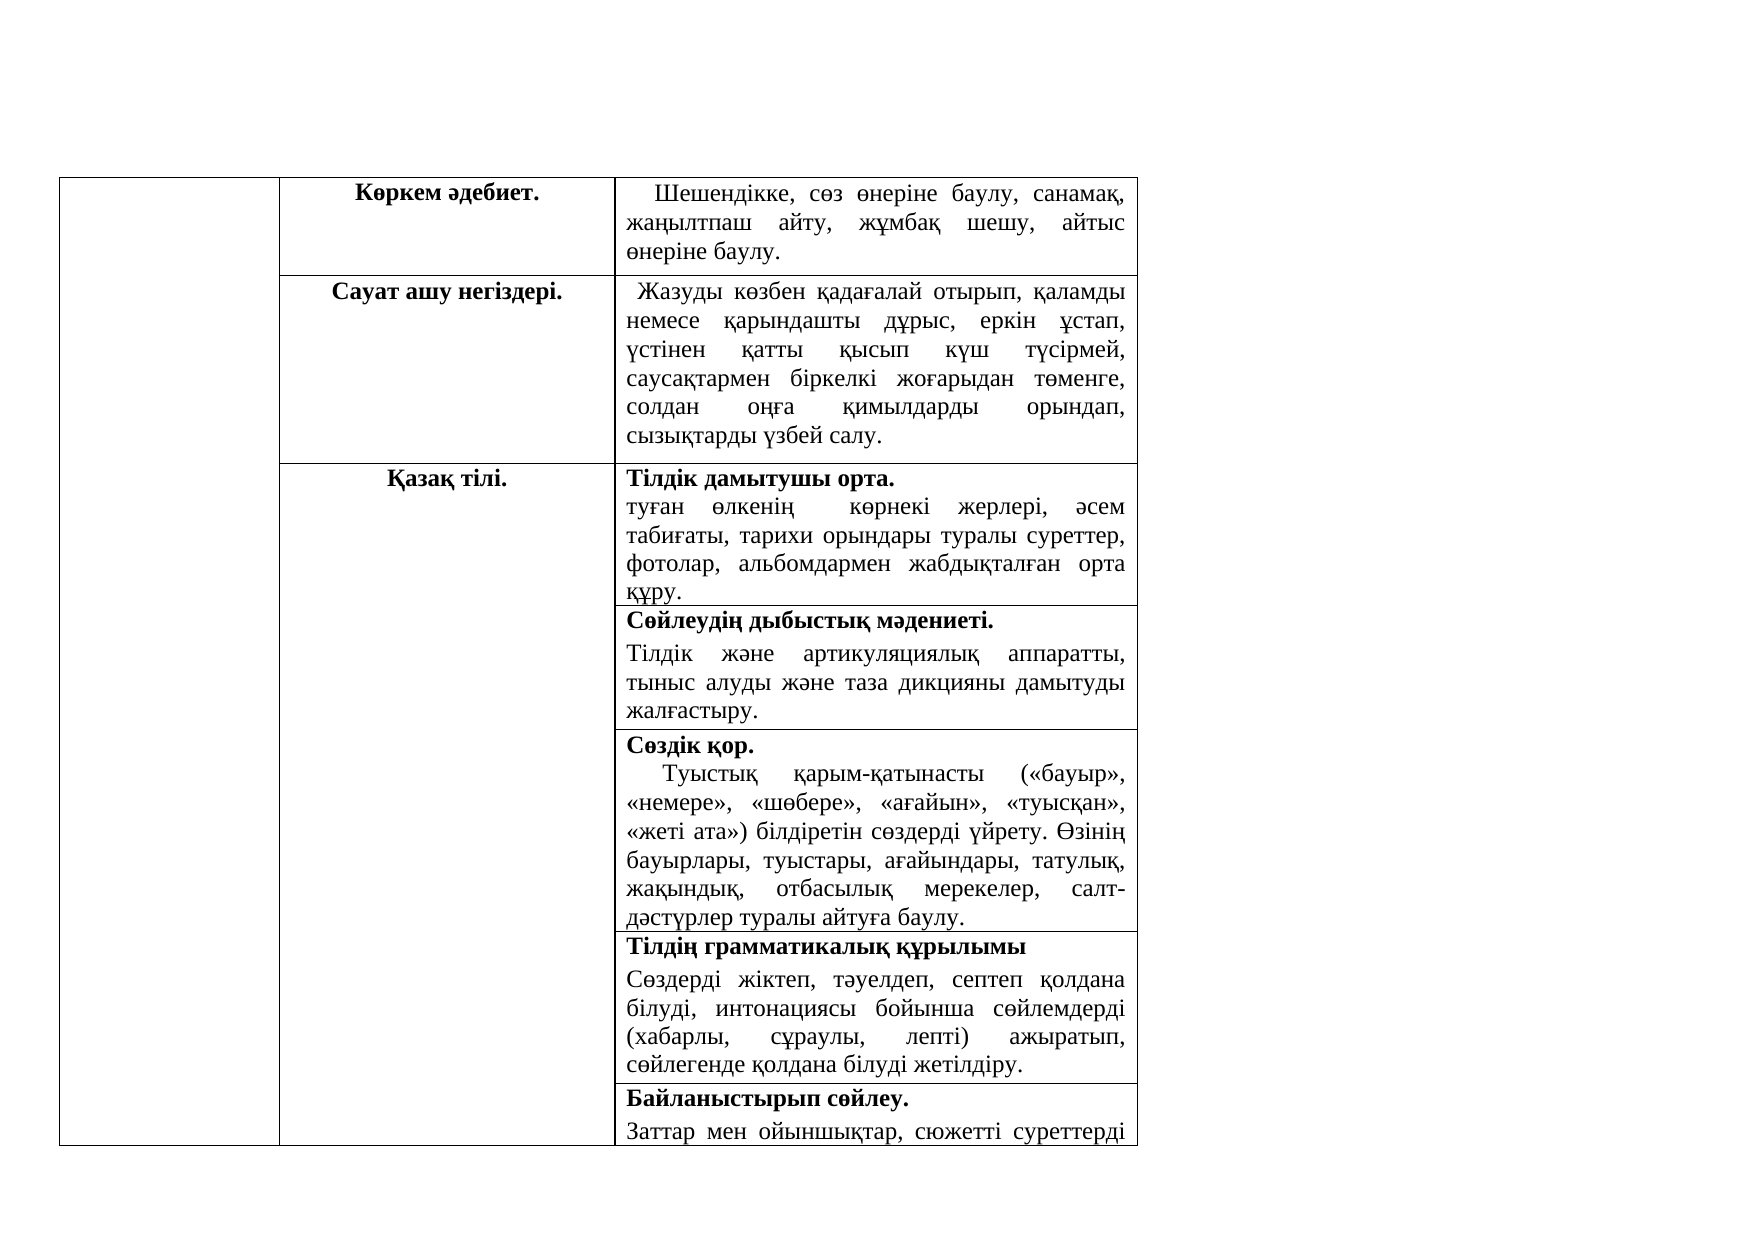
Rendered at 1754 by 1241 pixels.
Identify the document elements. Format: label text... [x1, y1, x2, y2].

table_cell Сөздік қор. Туыстық қарым-қатынасты («бауыр», «немере», «шөбере», «ағайын», «туысқан», «жеті ата») білдіретін сөздерді үйрету. Өзінің бауырлары, туыстары, ағайындары, татулық, жақындық, отбасылық мерекелер, салт-дәстүрлер туралы айтуға баулу. [616, 730, 1137, 931]
table_cell Тілдің грамматикалық құрылымы Сөздерді жіктеп, тәуелдеп, септеп қолдана білуді, интонациясы бойынша сөйлемдерді (хабарлы, сұраулы, лепті) ажыратып, сөйлегенде қолдана білуді жетілдіру. [616, 932, 1137, 1083]
table_cell Сөйлеудің дыбыстық мәдениеті. Тілдік және артикуляциялық аппаратты, тыныс алуды және таза дикцияны дамытуды жалғастыру. [616, 606, 1137, 729]
table_cell Сауат ашу негіздері. [280, 276, 614, 463]
table_cell Қазақ тілі. [280, 464, 614, 1145]
table_cell Жазуды көзбен қадағалай отырып, қаламды немесе қарындашты дұрыс, еркін ұстап, үстінен қатты қысып күш түсірмей, саусақтармен біркелкі жоғарыдан төменге, солдан оңға қимылдарды орындап, сызықтарды үзбей салу. [616, 276, 1137, 463]
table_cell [616, 1084, 1137, 1145]
table_cell Тілдік дамытушы орта. туған өлкенің көрнекі жерлері, әсем табиғаты, тарихи орындары туралы суреттер, фотолар, альбомдармен жабдықталған орта құру. [616, 464, 1137, 605]
table_cell Көркем әдебиет. [280, 178, 614, 275]
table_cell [60, 178, 279, 1145]
table_cell Шешендікке, сөз өнеріне баулу, санамақ, жаңылтпаш айту, жұмбақ шешу, айтыс өнеріне баулу. [616, 178, 1137, 275]
